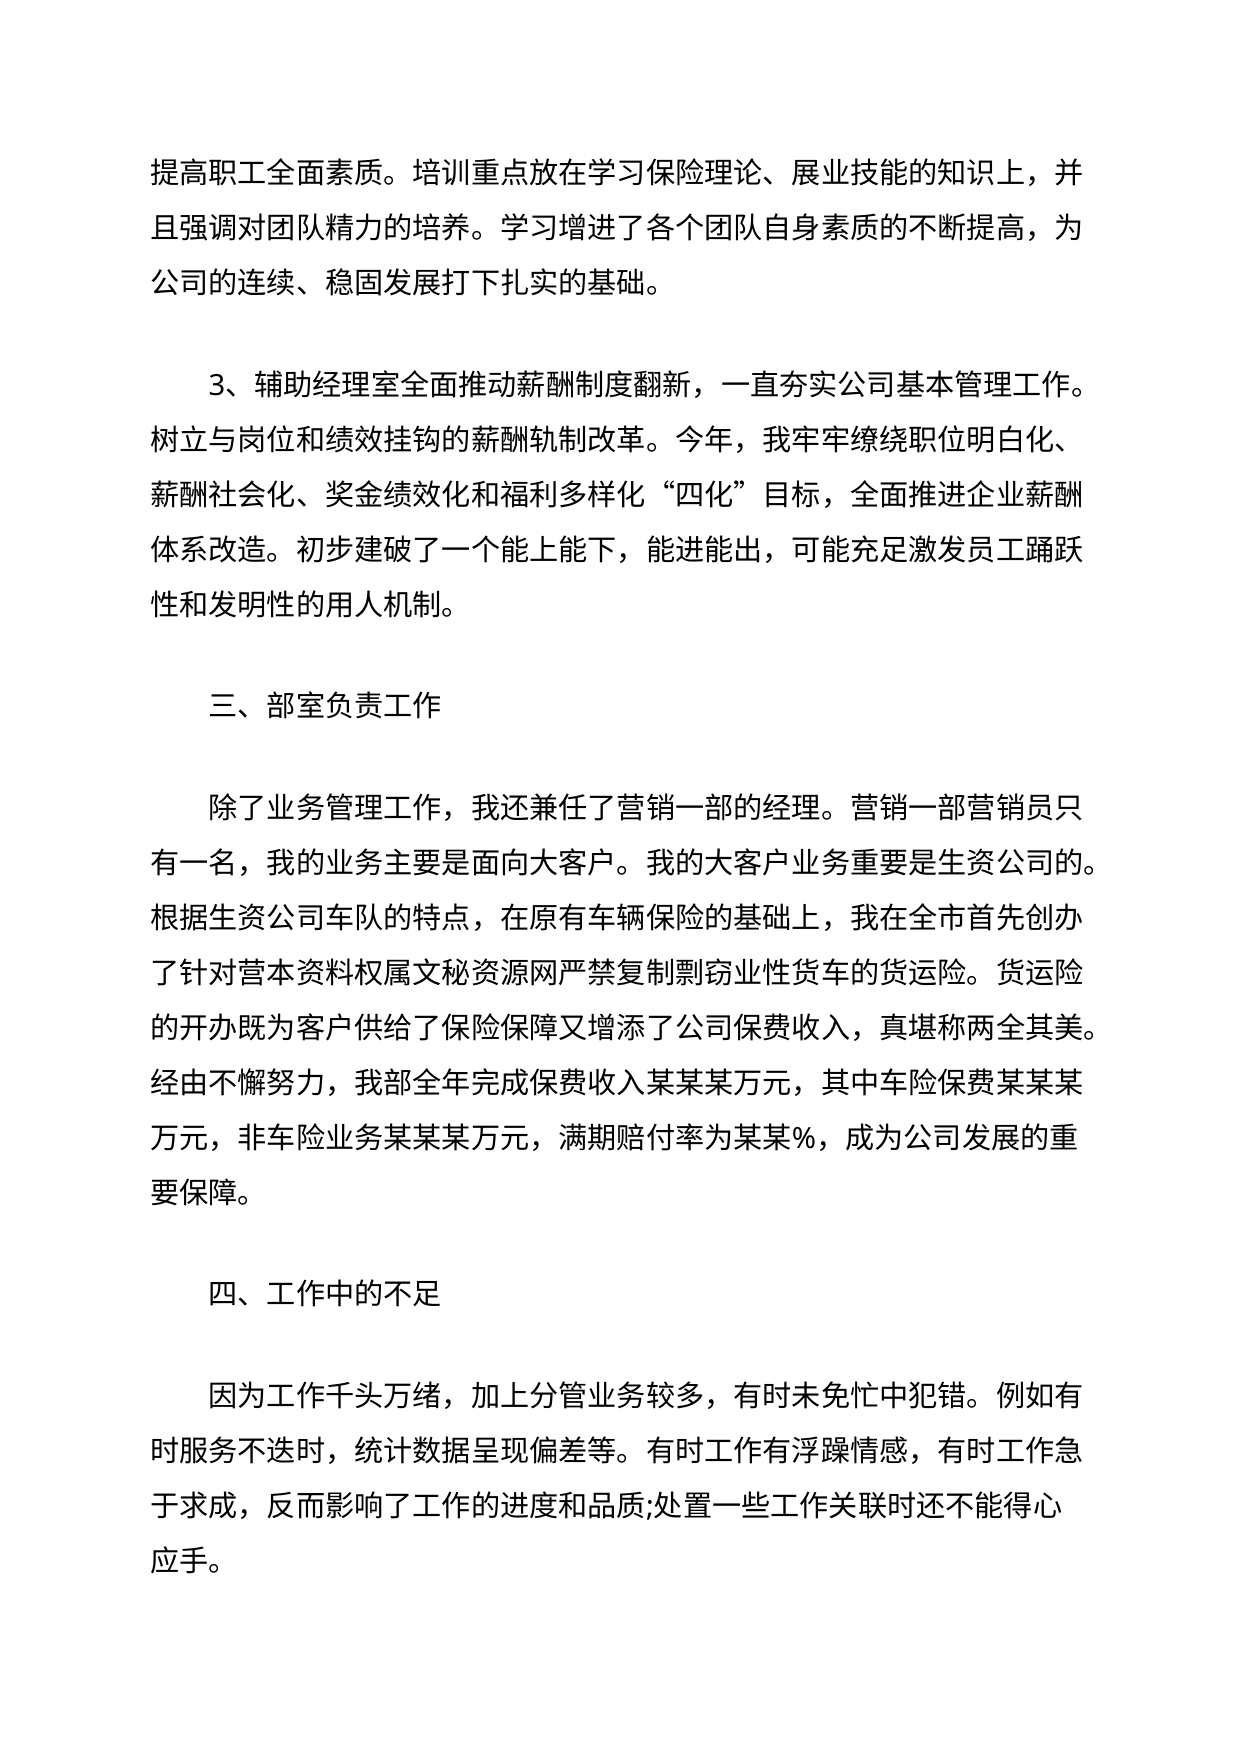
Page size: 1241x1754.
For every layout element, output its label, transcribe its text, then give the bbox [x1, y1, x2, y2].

text 因为工作千头万绪，加上分管业务较多，有时未免忙中犯错。例如有时服务不迭时，统计数据呈现偏差等。有时工作有浮躁情感，有时工作急于求成，反而影响了工作的进度和品质;处置一些工作关联时还不能得心应手。 [150, 1373, 1090, 1580]
text 除了业务管理工作，我还兼任了营销一部的经理。营销一部营销员只有一名，我的业务主要是面向大客户。我的大客户业务重要是生资公司的。根据生资公司车队的特点，在原有车辆保险的基础上，我在全市首先创办了针对营本资料权属文秘资源网严禁复制剽窃业性货车的货运险。货运险的开办既为客户供给了保险保障又增添了公司保费收入，真堪称两全其美。经由不懈努力，我部全年完成保费收入某某某万元，其中车险保费某某某万元，非车险业务某某某万元，满期赔付率为某某%，成为公司发展的重要保障。 [150, 785, 1090, 1211]
text 三、部室负责工作 [150, 683, 1090, 725]
text 3、辅助经理室全面推动薪酬制度翻新，一直夯实公司基本管理工作。树立与岗位和绩效挂钩的薪酬轨制改革。今年，我牢牢缭绕职位明白化、薪酬社会化、奖金绩效化和福利多样化“四化”目标，全面推进企业薪酬体系改造。初步建破了一个能上能下，能进能出，可能充足激发员工踊跃性和发明性的用人机制。 [150, 362, 1090, 623]
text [150, 150, 1090, 302]
text 四、工作中的不足 [150, 1271, 1090, 1313]
